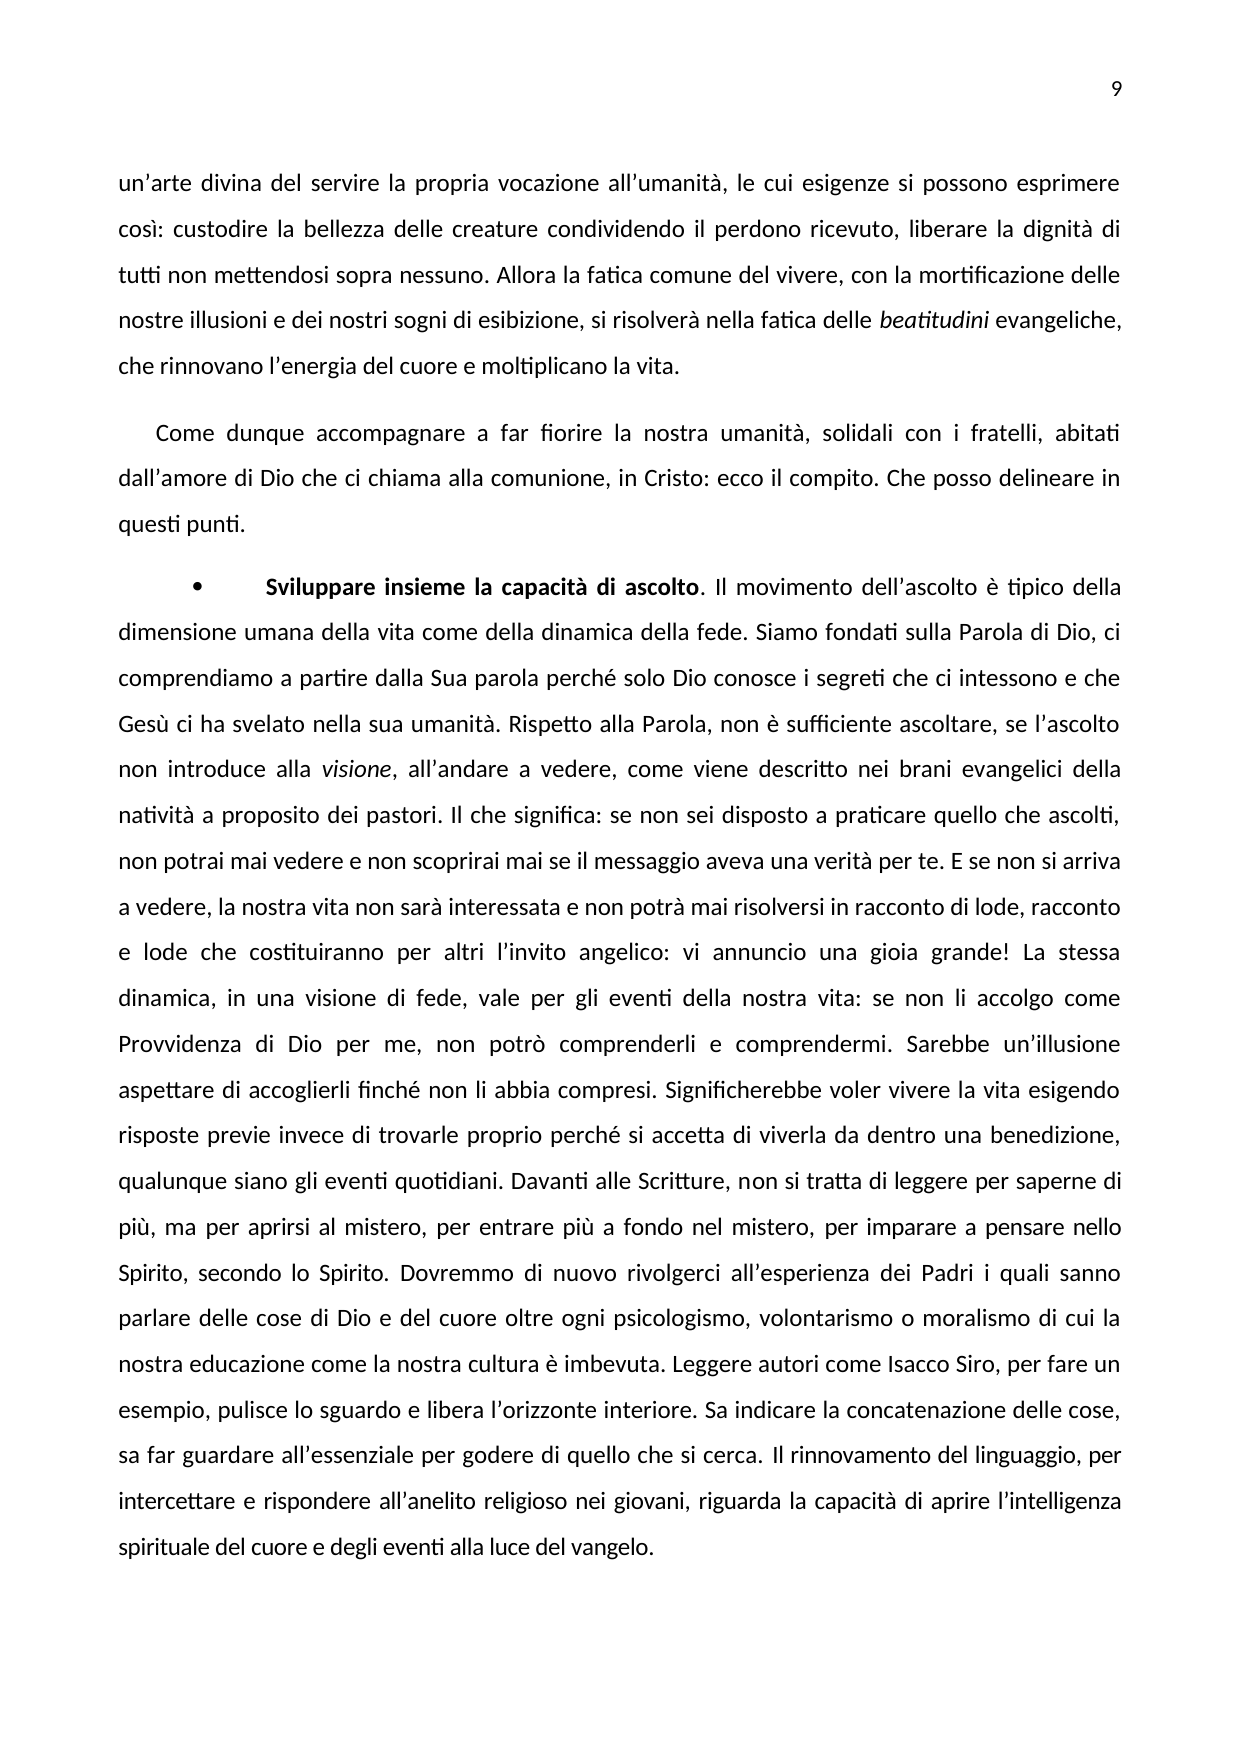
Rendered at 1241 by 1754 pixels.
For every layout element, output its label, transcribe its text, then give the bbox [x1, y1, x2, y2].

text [118, 167, 1122, 381]
text Come dunque accompagnare a far fiorire la nostra umanità, solidali con i fratelli, abitati dall’amore di Dio che ci chiama alla comunione, in Cristo: ecco il compito. Che posso delineare in questi punti. [118, 417, 1122, 539]
list Sviluppare insieme la capacità di ascolto. Il movimento dell’ascolto è tipico della dimensione umana della vita come della dinamica della fede. Siamo fondati sulla Parola di Dio, ci comprendiamo a partire dalla Sua parola perché solo Dio conosce i segreti che ci intessono e che Gesù ci ha svelato nella sua umanità. Rispetto alla Parola, non è sufficiente ascoltare, se l’ascolto non introduce alla visione, all’andare a vedere, come viene descritto nei brani evangelici della natività a proposito dei pastori. Il che significa: se non sei disposto a praticare quello che ascolti, non potrai mai vedere e non scoprirai mai se il messaggio aveva una verità per te. E se non si arriva a vedere, la nostra vita non sarà interessata e non potrà mai risolversi in racconto di lode, racconto e lode che costituiranno per altri l’invito angelico: vi annuncio una gioia grande! La stessa dinamica, in una visione di fede, vale per gli eventi della nostra vita: se non li accolgo come Provvidenza di Dio per me, non potrò comprenderli e comprendermi. Sarebbe un’illusione aspettare di accoglierli finché non li abbia compresi. Significherebbe voler vivere la vita esigendo risposte previe invece di trovarle proprio perché si accetta di viverla da dentro una benedizione, qualunque siano gli eventi quotidiani. Davanti alle Scritture, non si tratta di leggere per saperne di più, ma per aprirsi al mistero, per entrare più a fondo nel mistero, per imparare a pensare nello Spirito, secondo lo Spirito. Dovremmo di nuovo rivolgerci all’esperienza dei Padri i quali sanno parlare delle cose di Dio e del cuore oltre ogni psicologismo, volontarismo o moralismo di cui la nostra educazione come la nostra cultura è imbevuta. Leggere autori come Isacco Siro, per fare un esempio, pulisce lo sguardo e libera l’orizzonte interiore. Sa indicare la concatenazione delle cose, sa far guardare all’essenziale per godere di quello che si cerca. Il rinnovamento del linguaggio, per intercettare e rispondere all’anelito religioso nei giovani, riguarda la capacità di aprire l’intelligenza spirituale del cuore e degli eventi alla luce del vangelo. [118, 571, 1122, 1562]
